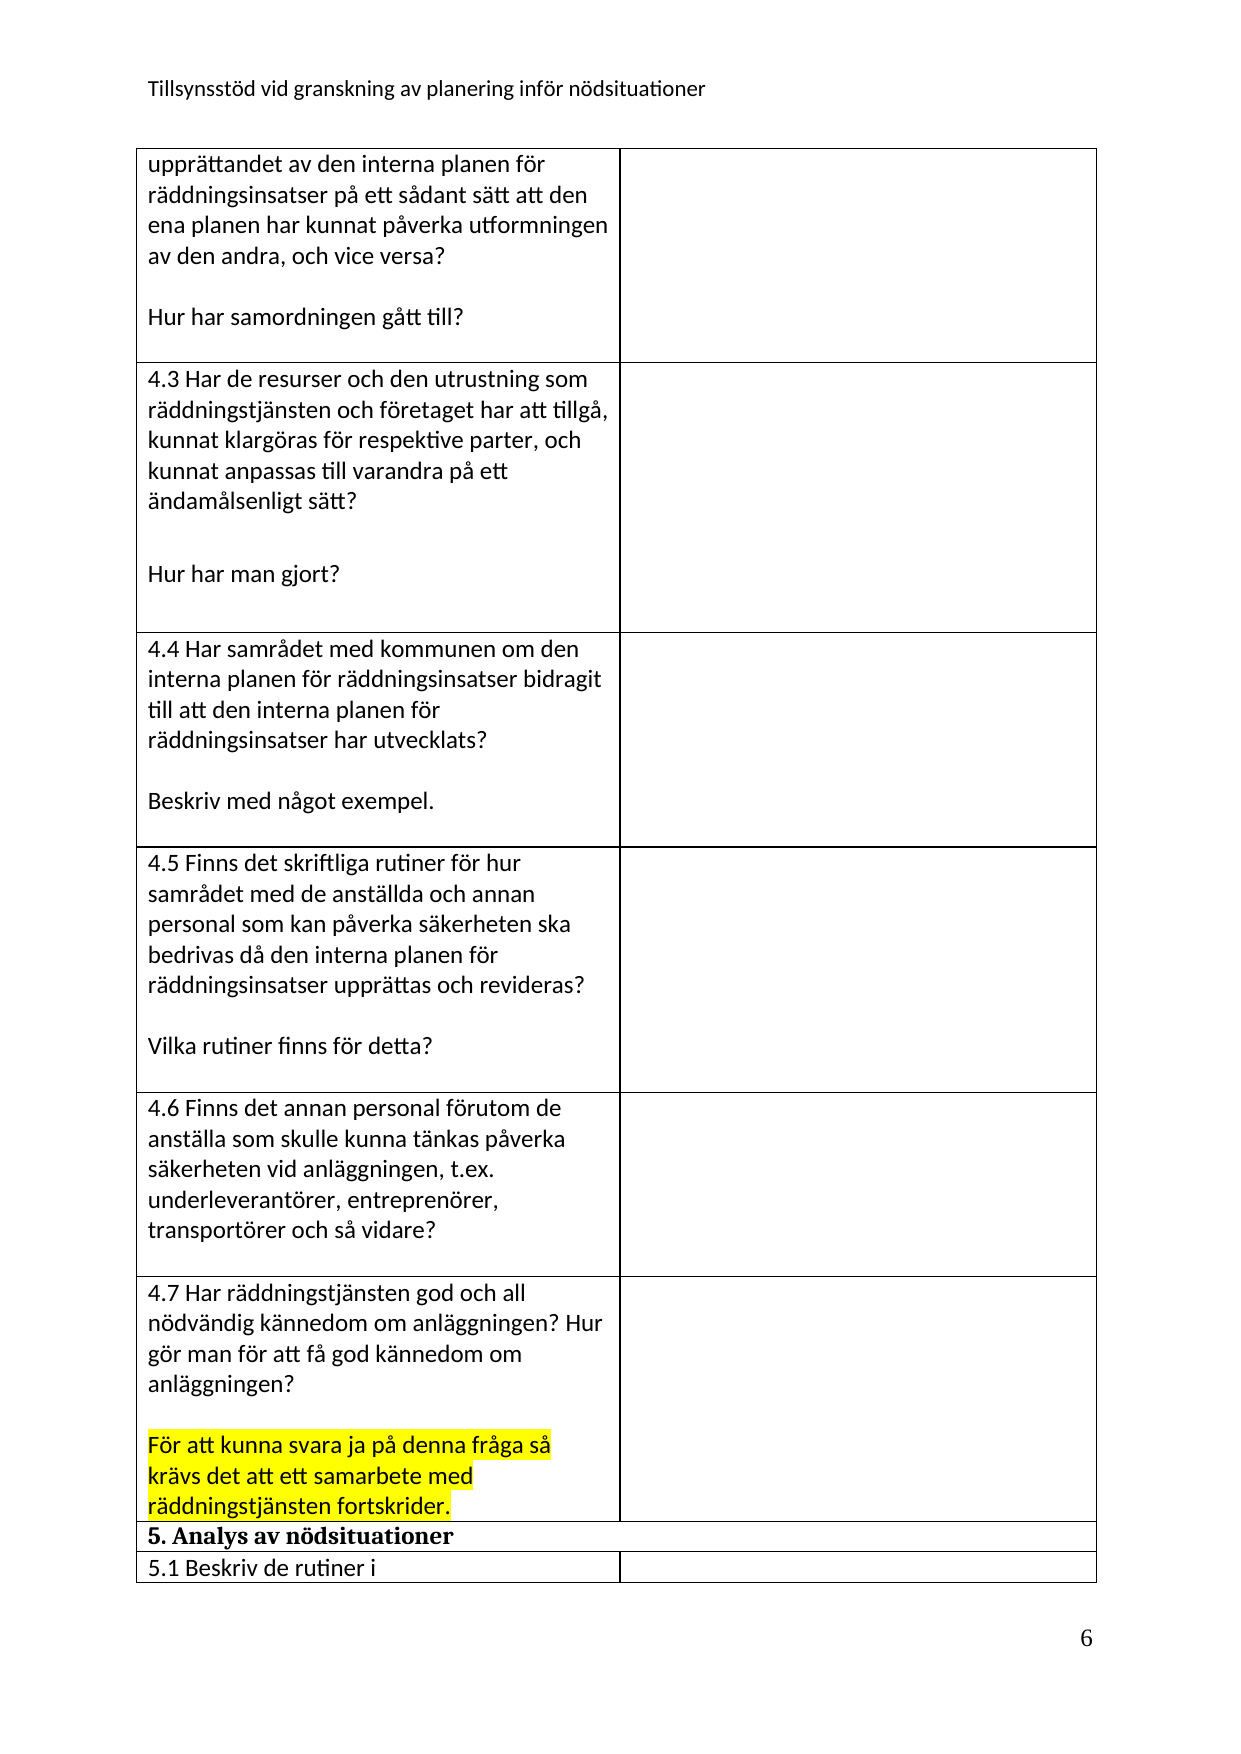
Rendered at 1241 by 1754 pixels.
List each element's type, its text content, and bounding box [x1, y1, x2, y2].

table_cell 5. Analys av nödsituationer [137, 1522, 1096, 1551]
table_cell 4.4 Har samrådet med kommunen om den interna planen för räddningsinsatser bidragit till att den interna planen för räddningsinsatser har utvecklats? Beskriv med något exempel. [137, 633, 619, 846]
table_cell [621, 1552, 1096, 1582]
table_cell [621, 1093, 1096, 1276]
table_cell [137, 149, 619, 362]
table_cell 4.3 Har de resurser och den utrustning som räddningstjänsten och företaget har att tillgå, kunnat klargöras för respektive parter, och kunnat anpassas till varandra på ett ändamålsenligt sätt? Hur har man gjort? [137, 363, 619, 632]
table_cell 4.5 Finns det skriftliga rutiner för hur samrådet med de anställda och annan personal som kan påverka säkerheten ska bedrivas då den interna planen för räddningsinsatser upprättas och revideras? Vilka rutiner finns för detta? [137, 848, 619, 1092]
table_cell [621, 1277, 1096, 1521]
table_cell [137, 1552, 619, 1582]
table_cell [621, 363, 1096, 632]
table_cell 4.6 Finns det annan personal förutom de anställa som skulle kunna tänkas påverka säkerheten vid anläggningen, t.ex. underleverantörer, entreprenörer, transportörer och så vidare? [137, 1093, 619, 1276]
table_cell [621, 633, 1096, 846]
table_cell 4.7 Har räddningstjänsten god och all nödvändig kännedom om anläggningen? Hur gör man för att få god kännedom om anläggningen? För att kunna svara ja på denna fråga så krävs det att ett samarbete med räddningstjänsten fortskrider. [137, 1277, 619, 1521]
table_cell [621, 848, 1096, 1092]
table_cell [621, 149, 1096, 362]
